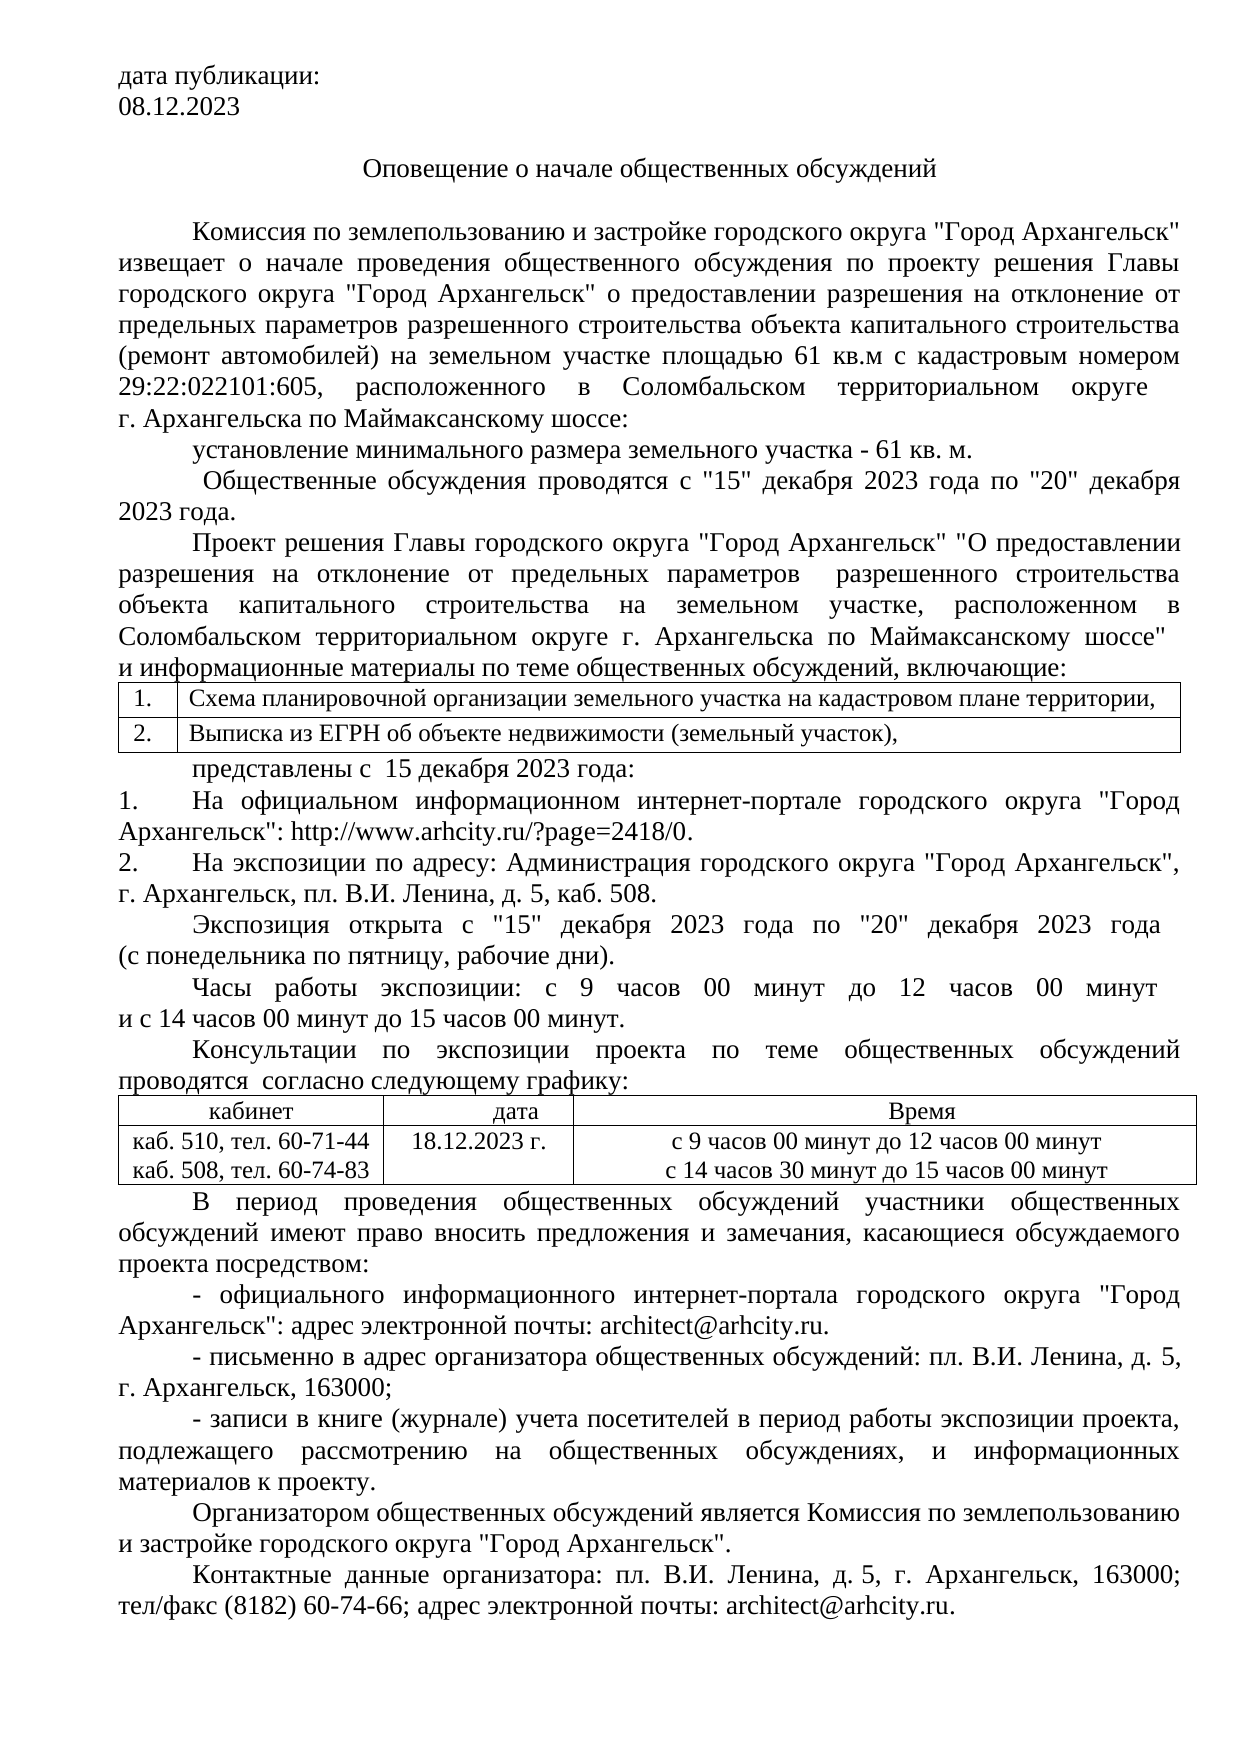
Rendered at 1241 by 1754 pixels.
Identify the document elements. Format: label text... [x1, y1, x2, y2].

text Оповещение о начале общественных обсуждений [118, 152, 1181, 184]
text - официального информационного интернет-портала городского округа "Город Архангельск": адрес электронной почты: architect@arhcity.ru. [118, 1278, 1181, 1340]
text Комиссия по землепользованию и застройке городского округа "Город Архангельск" извещает о начале проведения общественного обсуждения по проекту решения Главы городского округа "Город Архангельск" о предоставлении разрешения на отклонение от предельных параметров разрешенного строительства объекта капитального строительства (ремонт автомобилей) на земельном участке площадью 61 кв.м с кадастровым номером 29:22:022101:605, расположенного в Соломбальском территориальном округе г. Архангельска по Маймаксанскому шоссе: [118, 215, 1181, 433]
table_header дата [384, 1096, 573, 1125]
table_header 1. [119, 683, 177, 717]
table_cell каб. 510, тел. 60-71-44 каб. 508, тел. 60-74-83 [119, 1126, 383, 1183]
text Консультации по экспозиции проекта по теме общественных обсуждений проводятся согласно следующему графику: [118, 1033, 1181, 1095]
text 08.12.2023 [118, 90, 1181, 121]
text Контактные данные организатора: пл. В.И. Ленина, д. 5, г. Архангельск, 163000; тел/факс (8182) 60-74-66; адрес электронной почты: architect@arhcity.ru. [118, 1558, 1181, 1621]
text В период проведения общественных обсуждений участники общественных обсуждений имеют право вносить предложения и замечания, касающиеся обсуждаемого проекта посредством: [118, 1185, 1181, 1278]
text дата публикации: [118, 59, 1181, 90]
table_header кабинет [119, 1096, 383, 1125]
table_cell Выписка из ЕГРН об объекте недвижимости (земельный участок), [178, 718, 1180, 752]
text Общественные обсуждения проводятся с "15" декабря 2023 года по "20" декабря 2023 года. [118, 464, 1181, 526]
table_cell 2. [119, 718, 177, 752]
text - письменно в адрес организатора общественных обсуждений: пл. В.И. Ленина, д. 5, г. Архангельск, 163000; [118, 1340, 1181, 1403]
text Часы работы экспозиции: с 9 часов 00 минут до 12 часов 00 минут и с 14 часов 00 минут до 15 часов 00 минут. [118, 971, 1181, 1033]
text Экспозиция открыта с "15" декабря 2023 года по "20" декабря 2023 года (с понедельника по пятницу, рабочие дни). [118, 908, 1181, 971]
table_cell с 9 часов 00 минут до 12 часов 00 минут с 14 часов 30 минут до 15 часов 00 минут [574, 1126, 1196, 1183]
text 2. На экспозиции по адресу: Администрация городского округа "Город Архангельск", г. Архангельск, пл. В.И. Ленина, д. 5, каб. 508. [118, 846, 1181, 908]
text - записи в книге (журнале) учета посетителей в период работы экспозиции проекта, подлежащего рассмотрению на общественных обсуждениях, и информационных материалов к проекту. [118, 1403, 1181, 1496]
text 1. На официальном информационном интернет-портале городского округа "Город Архангельск": http://www.arhcity.ru/?page=2418/0. [118, 784, 1181, 846]
text Организатором общественных обсуждений является Комиссия по землепользованию и застройке городского округа "Город Архангельск". [118, 1496, 1181, 1558]
table_header Схема планировочной организации земельного участка на кадастровом плане территории, [178, 683, 1180, 717]
table_cell 18.12.2023 г. [384, 1126, 573, 1183]
text установление минимального размера земельного участка - 61 кв. м. [118, 433, 1181, 464]
text представлены с 15 декабря 2023 года: [118, 753, 1181, 784]
table_header Время [574, 1096, 1196, 1125]
text Проект решения Главы городского округа "Город Архангельск" "О предоставлении разрешения на отклонение от предельных параметров разрешенного строительства объекта капитального строительства на земельном участке, расположенном в Соломбальском территориальном округе г. Архангельска по Маймаксанскому шоссе" и информационные материалы по теме общественных обсуждений, включающие: [118, 526, 1181, 682]
